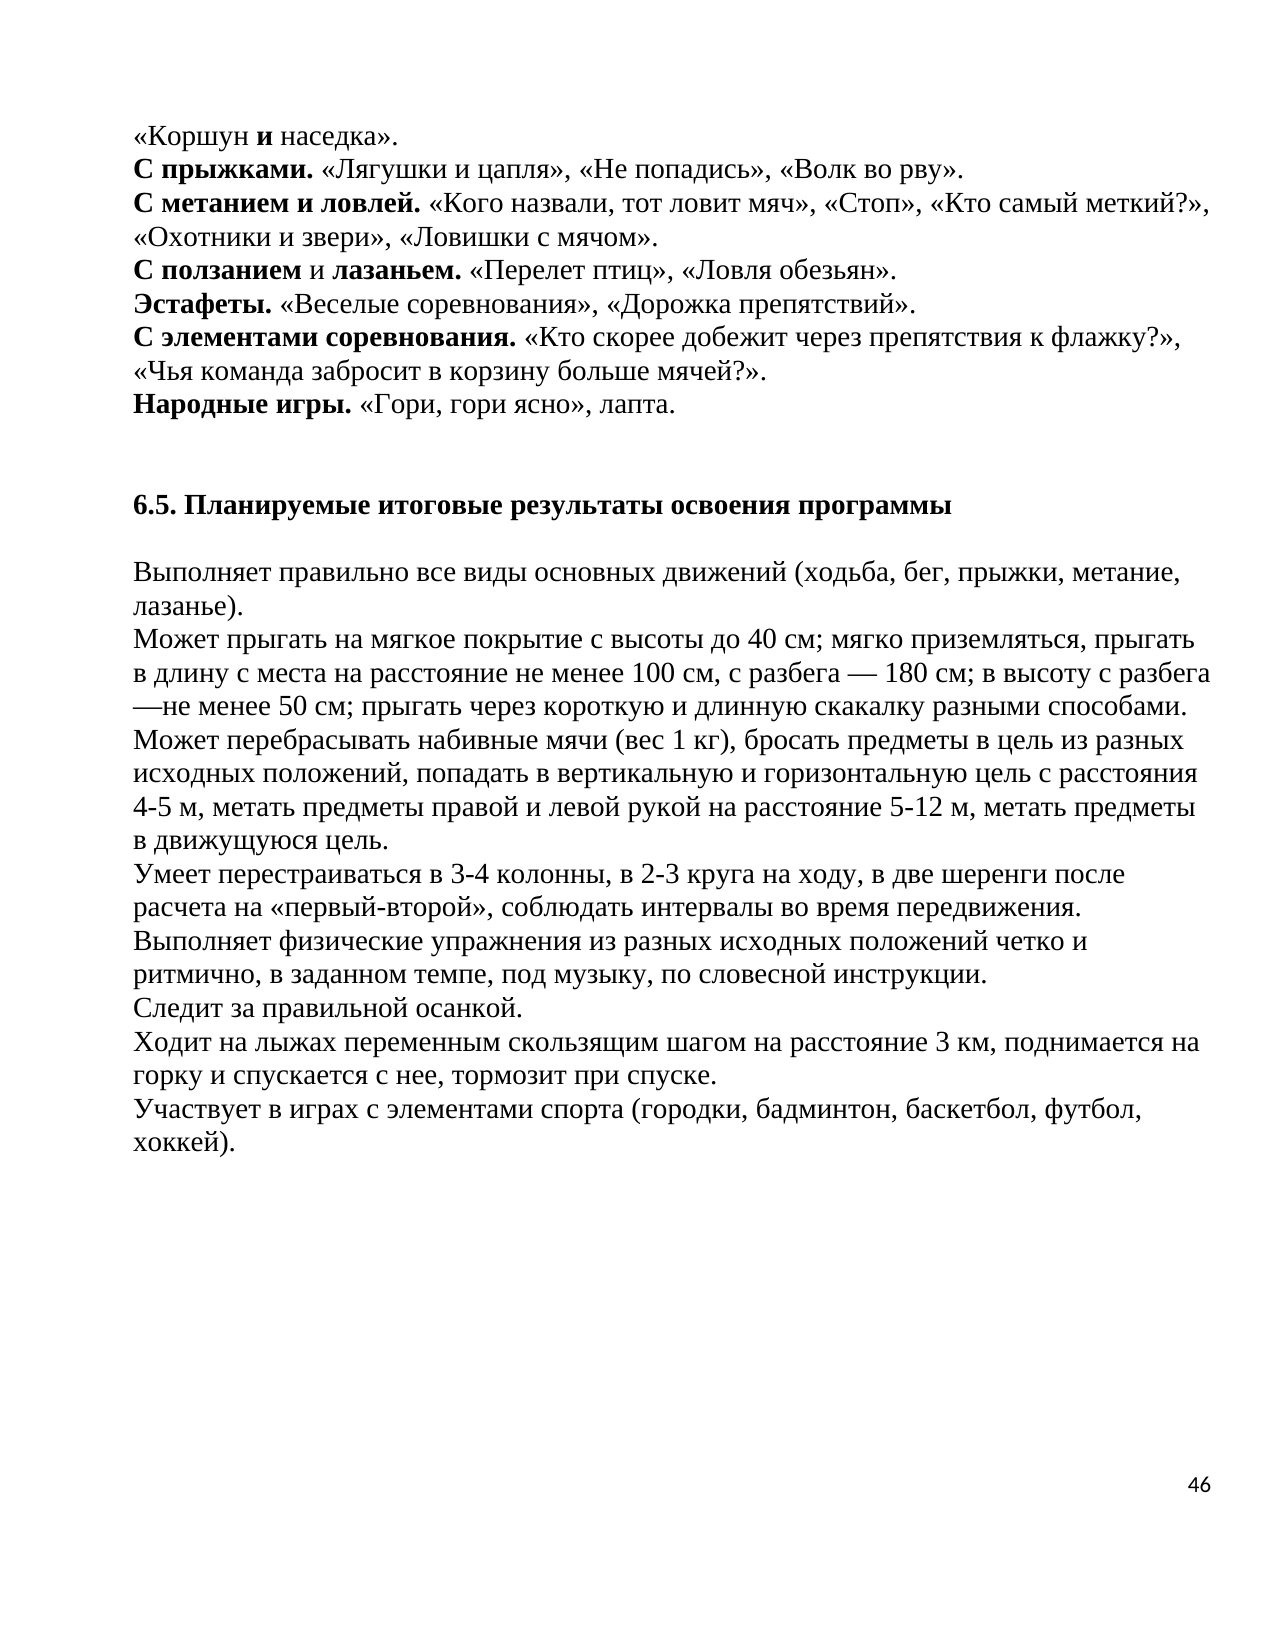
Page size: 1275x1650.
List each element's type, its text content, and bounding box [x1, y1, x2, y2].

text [133, 118, 1211, 420]
text Следит за правильной осанкой. [133, 990, 1211, 1024]
text 6.5. Планируемые итоговые результаты освоения программы [133, 487, 1211, 521]
text Может перебрасывать набивные мячи (вес ), бросать предметы в цель из разных исходных положений, попадать в вертикальную и горизонтальную цель с расстояния 4-, метать предметы правой и левой рукой на расстояние 5-, метать предметы в движущуюся цель. [133, 722, 1211, 856]
text Выполняет правильно все виды основных движений (ходьба, бег, прыжки, метание, лазанье). [133, 554, 1211, 621]
text Участвует в играх с элементами спорта (городки, бадминтон, баскетбол, футбол, хоккей). [133, 1091, 1211, 1158]
text Может прыгать на мягкое покрытие с высоты до ; мягко приземляться, прыгать в длину с места на расстояние не менее , с разбега — ; в высоту с разбега—не менее ; прыгать через короткую и длинную скакалку разными способами. [133, 621, 1211, 722]
text Ходит на лыжах переменным скользящим шагом на расстояние , поднимается на горку и спускается с нее, тормозит при спуске. [133, 1024, 1211, 1091]
text Умеет перестраиваться в 3-4 колонны, в 2-3 круга на ходу, в две шеренги после расчета на «первый-второй», соблюдать интервалы во время передвижения. [133, 856, 1211, 923]
text Выполняет физические упражнения из разных исходных положений четко и ритмично, в заданном темпе, под музыку, по словесной инструкции. [133, 923, 1211, 990]
